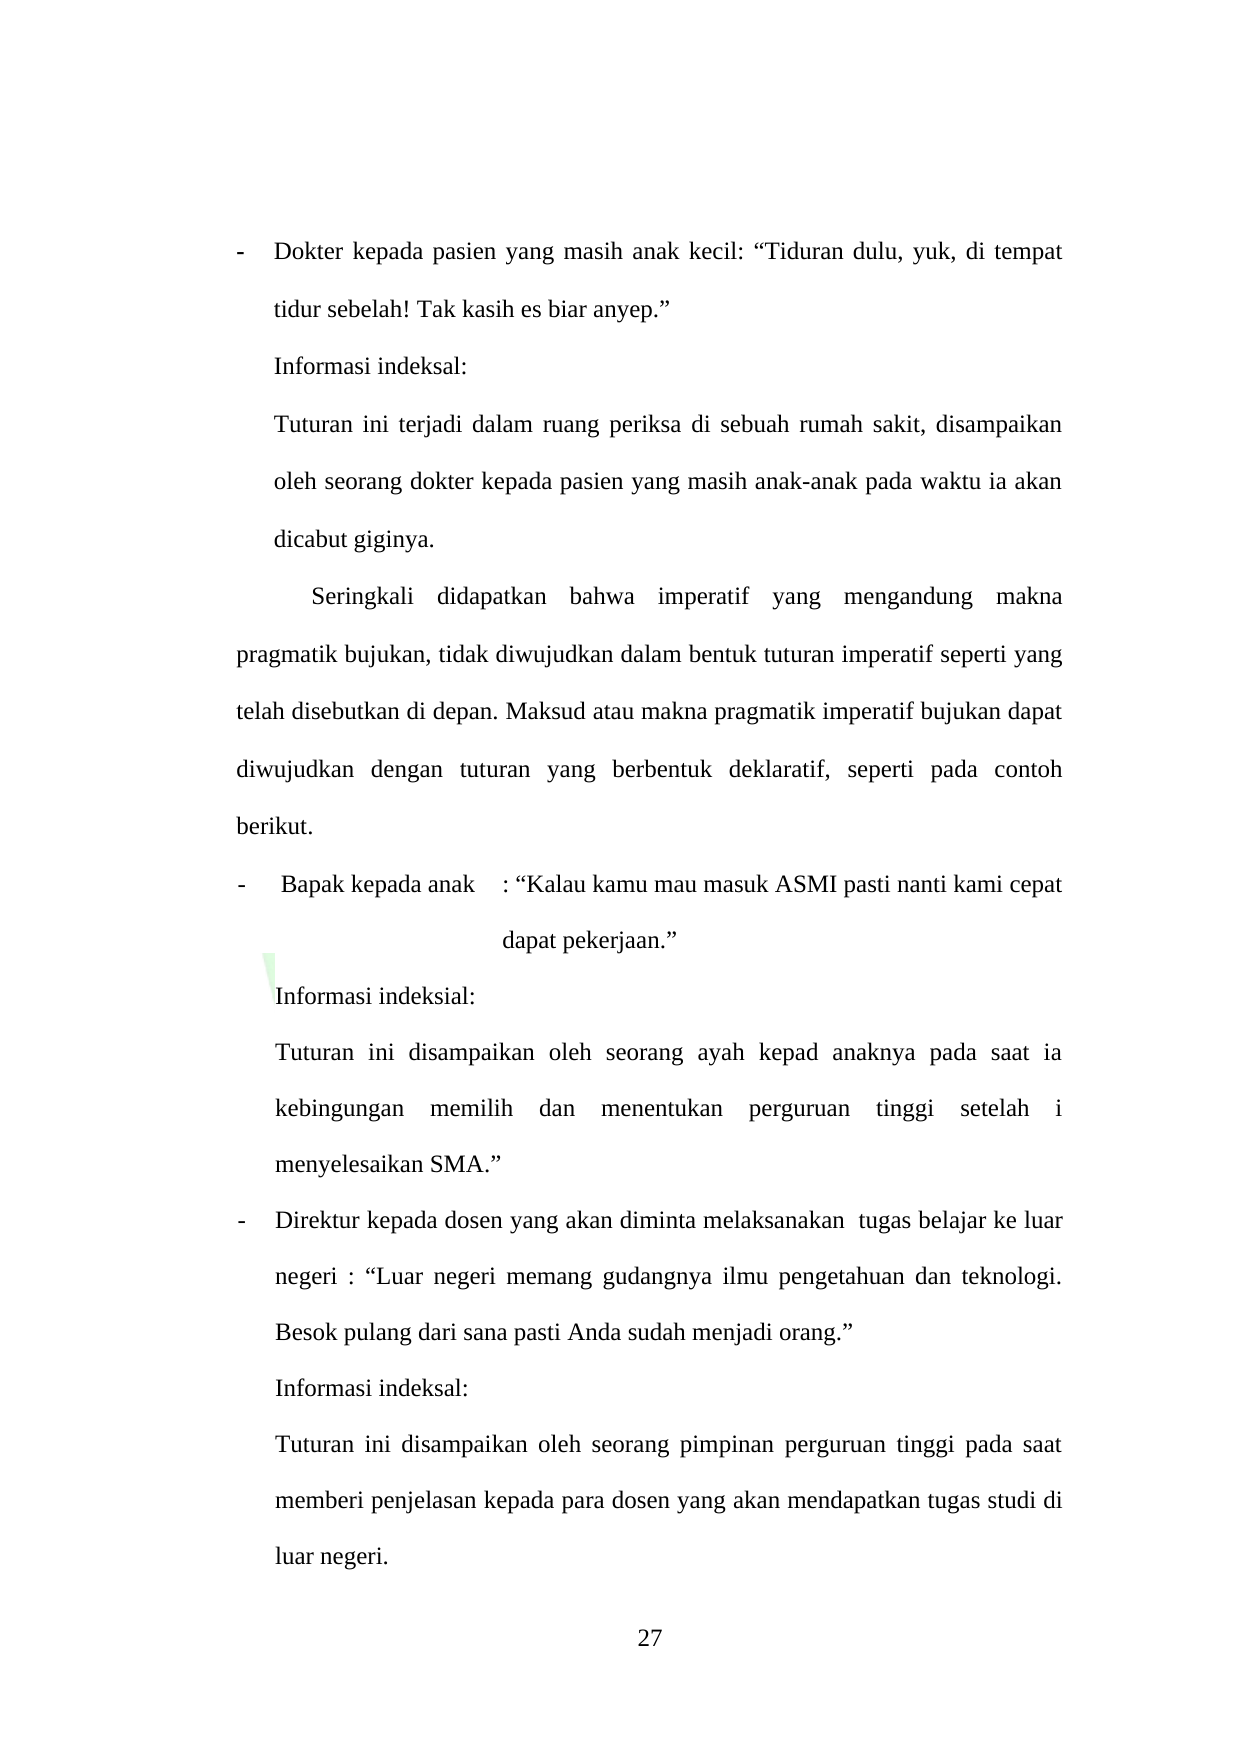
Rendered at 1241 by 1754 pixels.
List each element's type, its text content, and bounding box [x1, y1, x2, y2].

list Tuturan ini disampaikan oleh seorang pimpinan perguruan tinggi pada saat memberi penjelasan kepada para dosen yang akan mendapatkan tugas studi di luar negeri. [275, 1429, 1063, 1570]
list Tuturan ini disampaikan oleh seorang ayah kepad anaknya pada saat ia kebingungan memilih dan menentukan perguruan tinggi setelah i menyelesaikan SMA.” [275, 1037, 1063, 1178]
list Direktur kepada dosen yang akan diminta melaksanakan tugas belajar ke luar negeri : “Luar negeri memang gudangnya ilmu pengetahuan dan teknologi. Besok pulang dari sana pasti Anda sudah menjadi orang.” [237, 1205, 1063, 1346]
list Informasi indeksal: [274, 351, 1063, 380]
list Tuturan ini terjadi dalam ruang periksa di sebuah rumah sakit, disampaikan oleh seorang dokter kepada pasien yang masih anak-anak pada waktu ia akan dicabut giginya. [274, 409, 1063, 552]
list Informasi indeksal: [275, 1373, 1063, 1402]
list Bapak kepada anak : “Kalau kamu mau masuk ASMI pasti nanti kami cepat dapat pekerjaan.” [237, 869, 1063, 953]
list Informasi indeksial: [275, 981, 1063, 1009]
list Dokter kepada pasien yang masih anak kecil: “Tiduran dulu, yuk, di tempat tidur sebelah! Tak kasih es biar anyep.” [236, 236, 1063, 322]
text Seringkali didapatkan bahwa imperatif yang mengandung makna pragmatik bujukan, tidak diwujudkan dalam bentuk tuturan imperatif seperti yang telah disebutkan di depan. Maksud atau makna pragmatik imperatif bujukan dapat diwujudkan dengan tuturan yang berbentuk deklaratif, seperti pada contoh berikut. [236, 581, 1063, 840]
